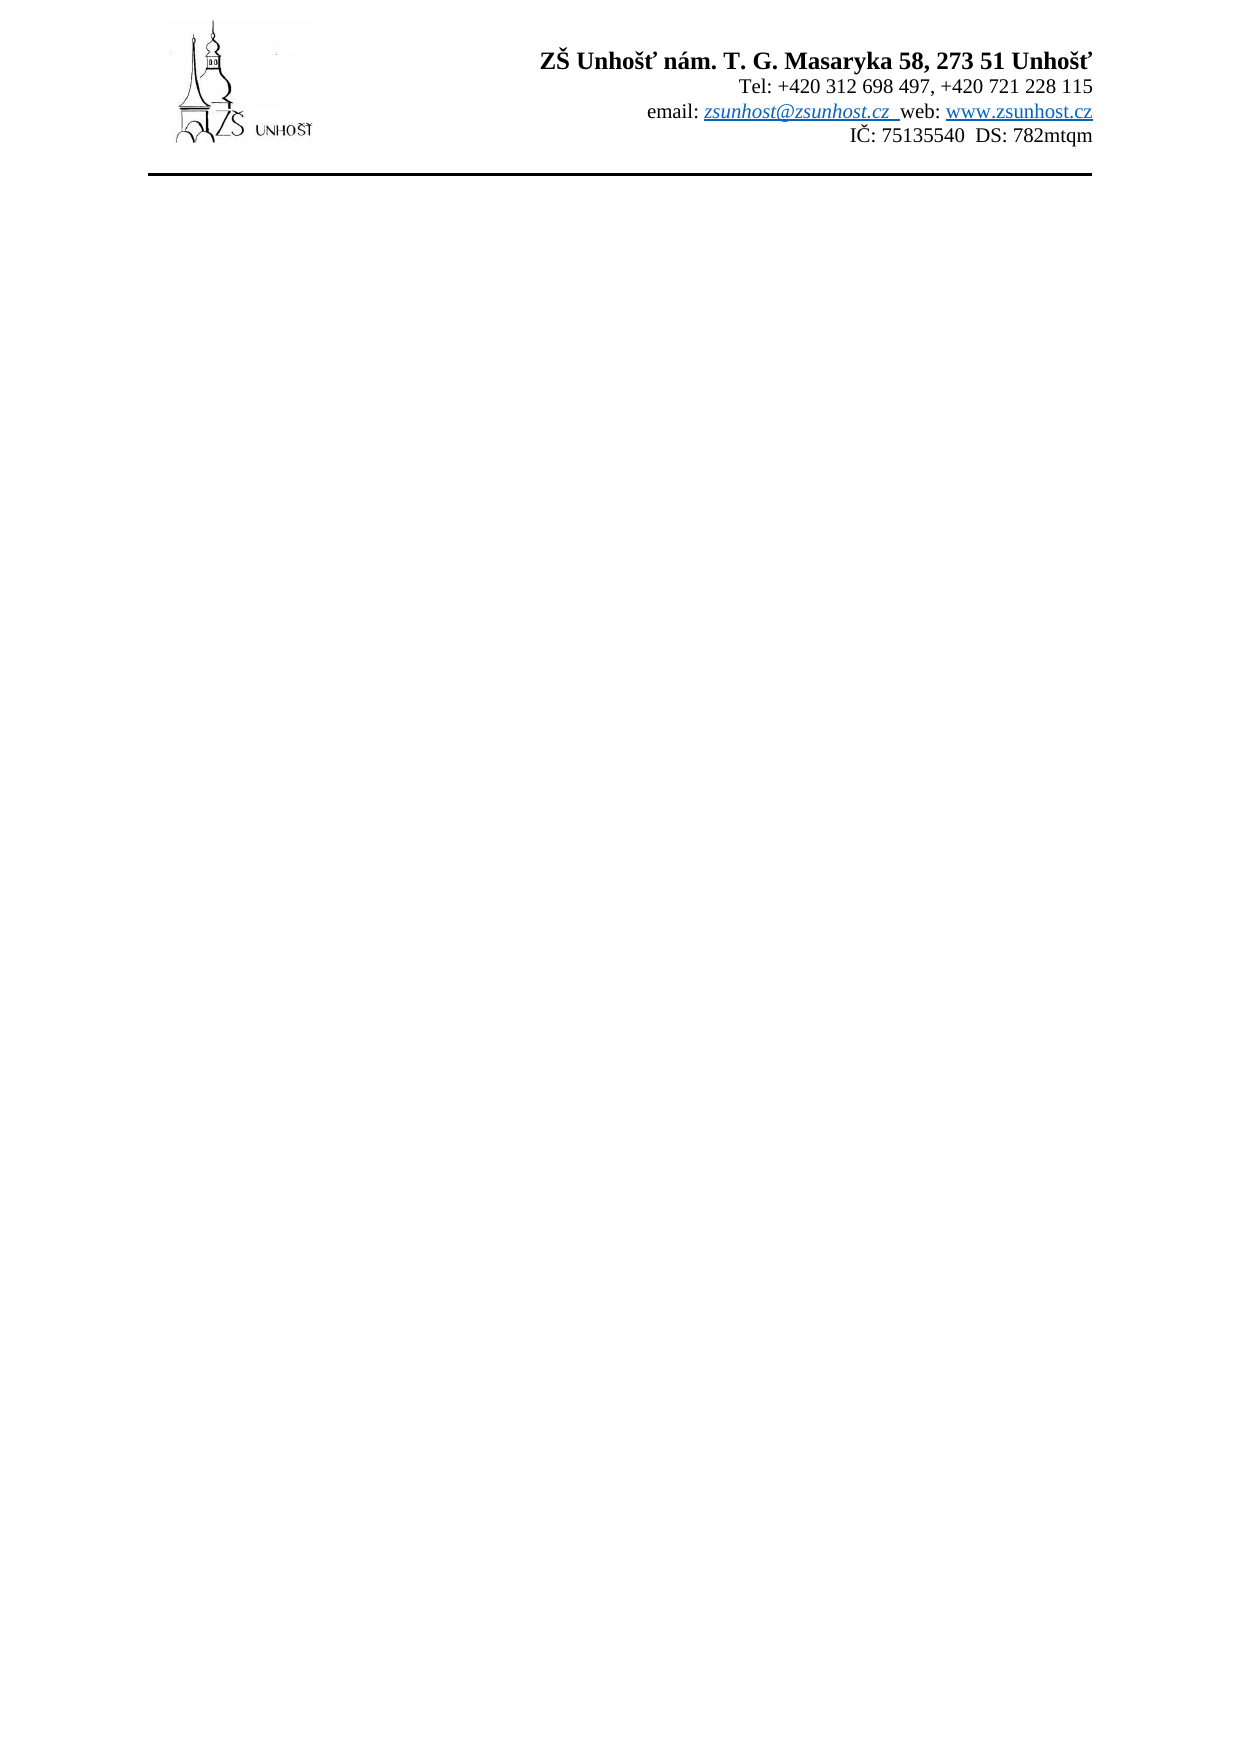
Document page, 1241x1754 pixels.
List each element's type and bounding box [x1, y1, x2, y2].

picture [165, 18, 313, 144]
